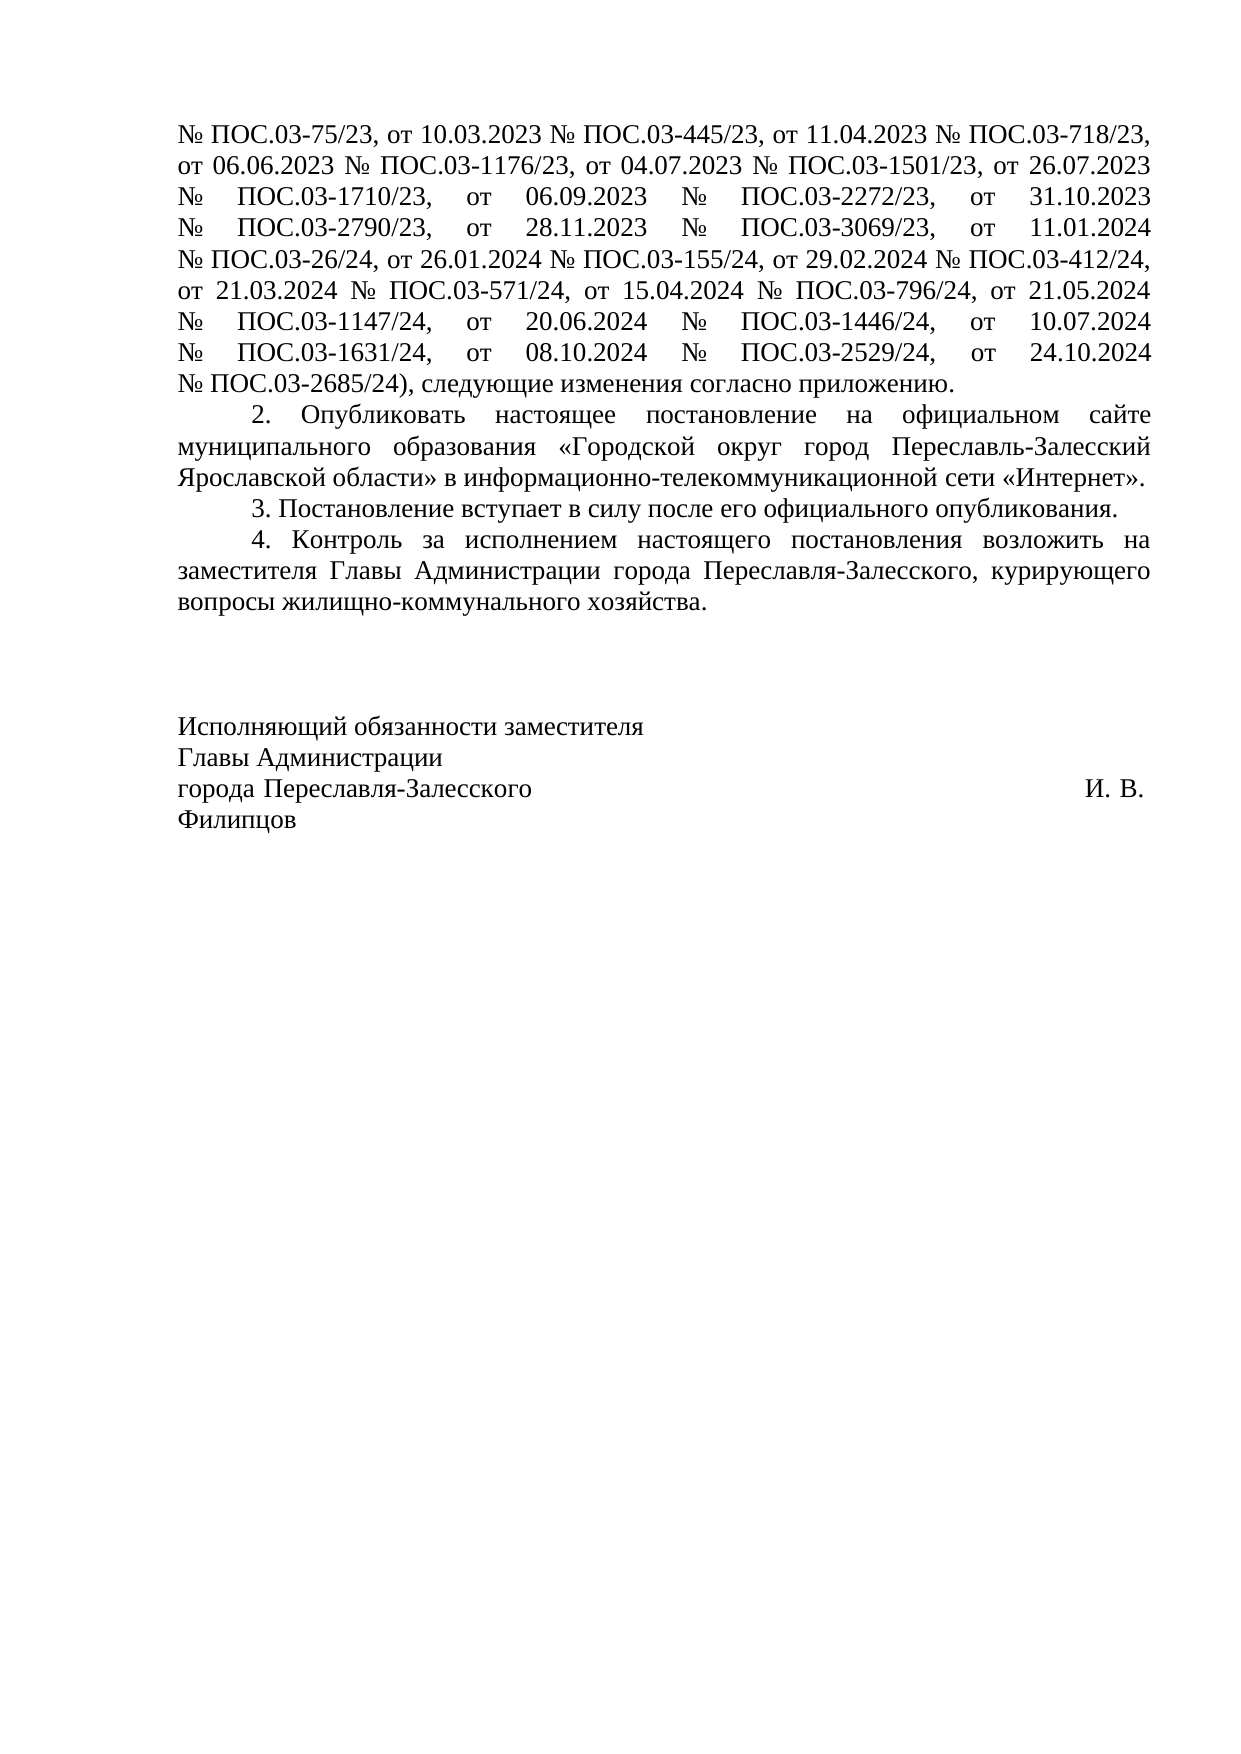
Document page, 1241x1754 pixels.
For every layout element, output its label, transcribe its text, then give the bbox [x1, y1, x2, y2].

text 3. Постановление вступает в силу после его официального опубликования. [177, 492, 1152, 523]
text 4. Контроль за исполнением настоящего постановления возложить на заместителя Главы Администрации города Переславля-Залесского, курирующего вопросы жилищно-коммунального хозяйства. [177, 523, 1152, 616]
text 2. Опубликовать настоящее постановление на официальном сайте муниципального образования «Городской округ город Переславль-Залесский Ярославской области» в информационно-телекоммуникационной сети «Интернет». [177, 398, 1152, 492]
text Исполняющий обязанности заместителя [177, 710, 1152, 741]
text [177, 118, 1152, 398]
text Главы Администрации [177, 741, 1152, 772]
text города Переславля-Залесского И. В. Филипцов [177, 772, 1152, 834]
